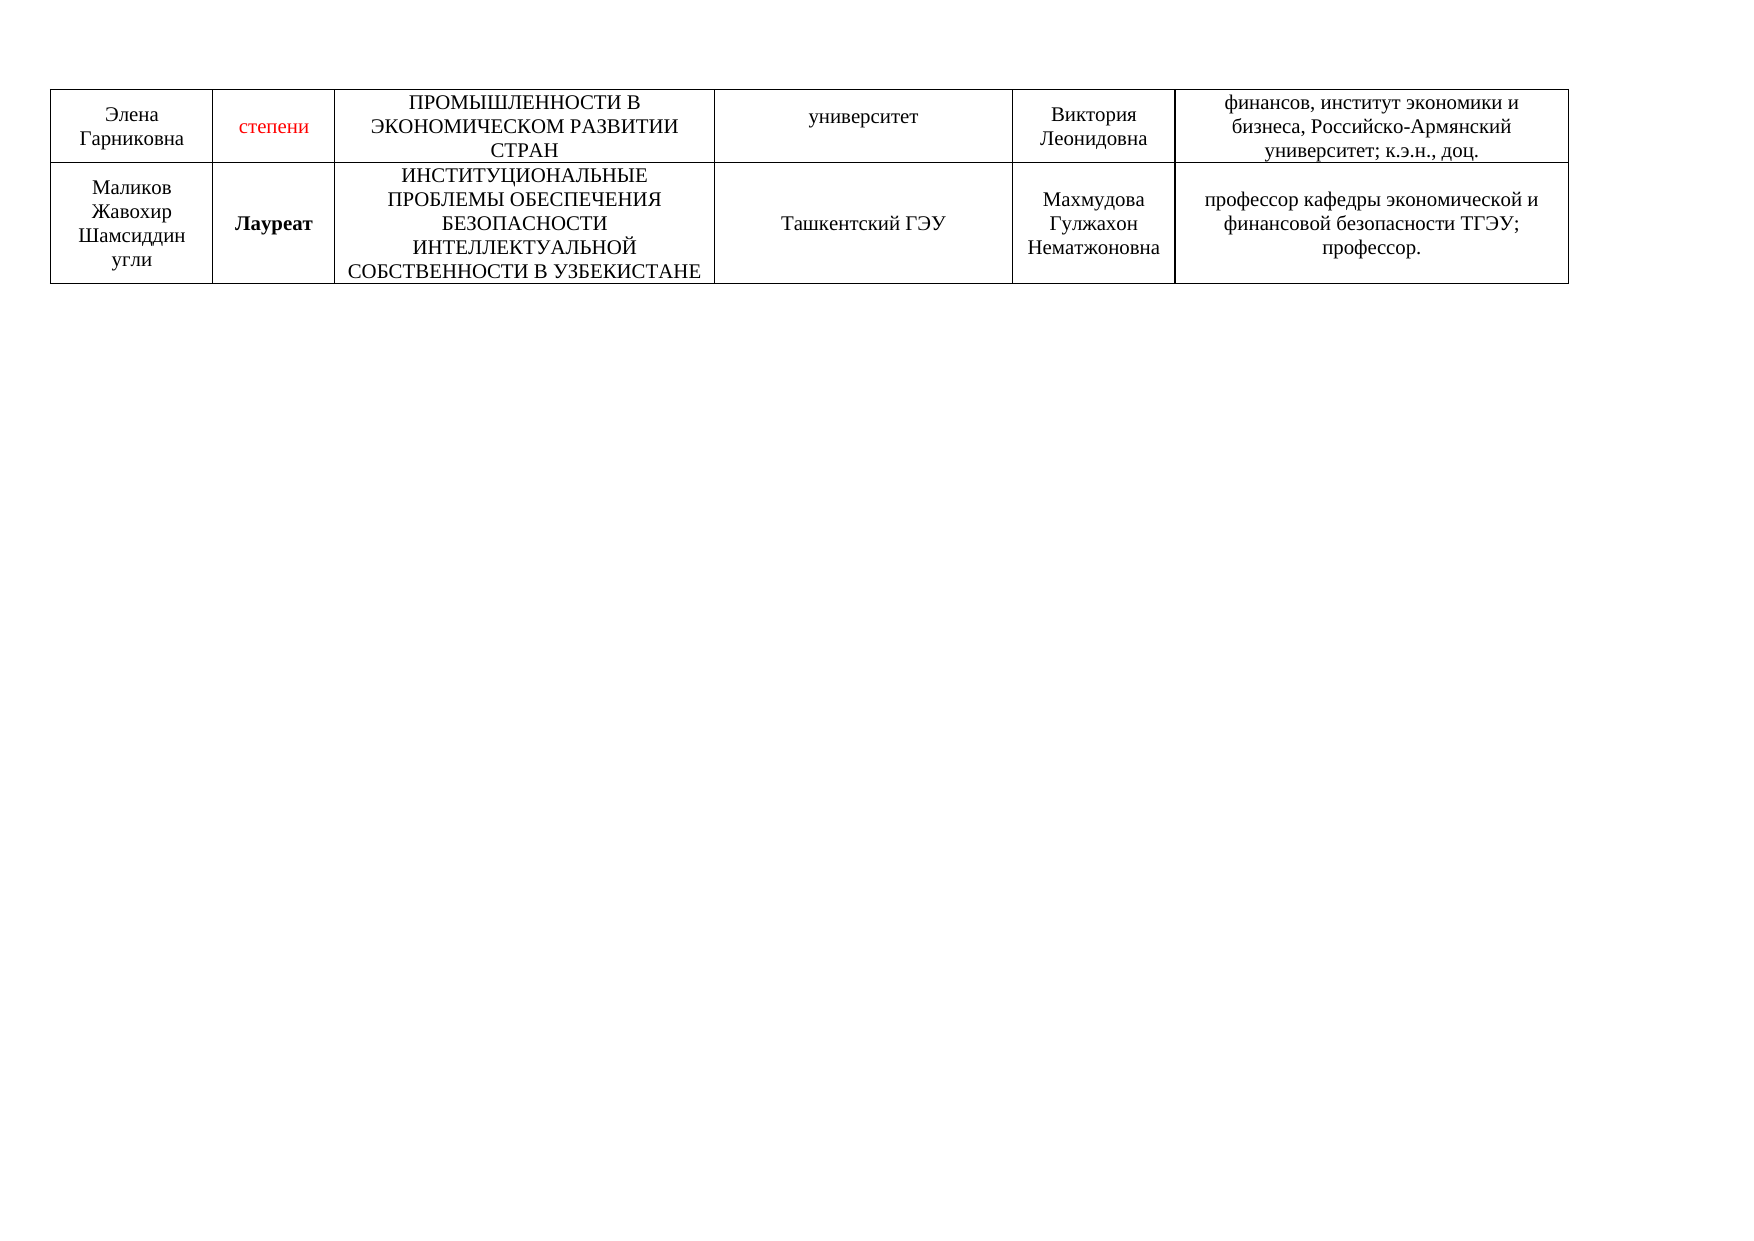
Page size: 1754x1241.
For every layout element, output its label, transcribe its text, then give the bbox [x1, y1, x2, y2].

table_cell профессор кафедры экономической и финансовой безопасности ТГЭУ; профессор. [1176, 163, 1568, 283]
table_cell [715, 90, 1012, 162]
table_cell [1013, 90, 1174, 162]
table_cell Диплом 3 степени [213, 90, 334, 162]
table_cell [51, 90, 212, 162]
table_cell ИНСТИТУЦИОНАЛЬНЫЕ ПРОБЛЕМЫ ОБЕСПЕЧЕНИЯ БЕЗОПАСНОСТИ ИНТЕЛЛЕКТУАЛЬНОЙ СОБСТВЕННОСТИ В УЗБЕКИСТАНЕ [335, 163, 714, 283]
table_cell Ташкентский ГЭУ [715, 163, 1012, 283]
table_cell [1176, 90, 1568, 162]
table_cell Лауреат [213, 163, 334, 283]
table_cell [335, 90, 714, 162]
table_cell Маликов Жавохир Шамсиддин угли [51, 163, 212, 283]
table_cell Махмудова Гулжахон Нематжоновна [1013, 163, 1174, 283]
